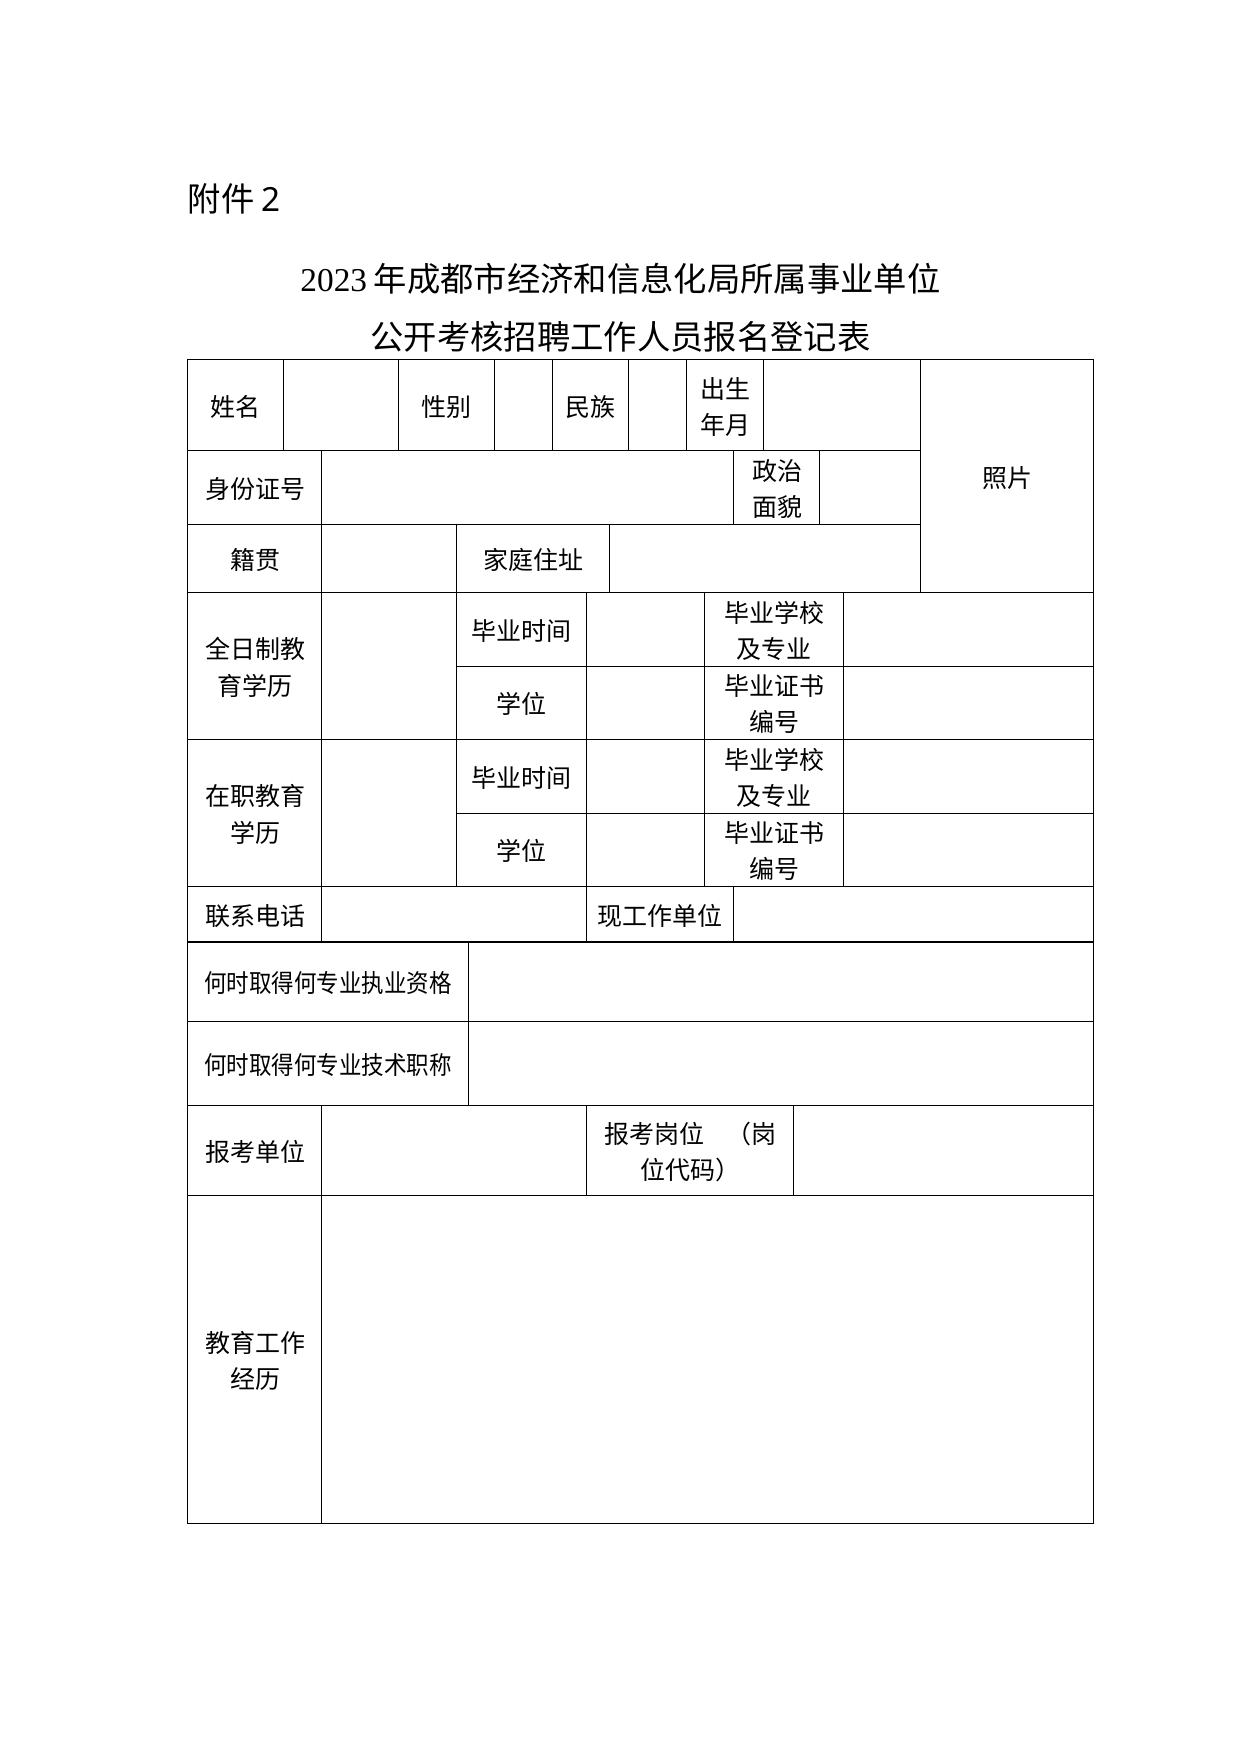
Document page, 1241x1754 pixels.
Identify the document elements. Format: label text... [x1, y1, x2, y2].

table_cell 身份证号 [188, 451, 321, 524]
table_cell 政治 面貌 [734, 451, 819, 524]
table_header [284, 360, 398, 450]
table_header 照片 [921, 360, 1093, 592]
table_cell 毕业证书编号 [705, 814, 843, 886]
table_cell 在职教育学历 [188, 740, 321, 886]
table_cell [844, 667, 1093, 739]
table_cell [587, 740, 704, 813]
table_cell [587, 593, 704, 666]
table_cell 学位 [457, 667, 586, 739]
table_cell 毕业学校及专业 [705, 593, 843, 666]
table_cell [844, 814, 1093, 886]
table_cell [734, 887, 1093, 941]
table_cell 家庭住址 [457, 525, 609, 592]
table_cell [322, 593, 456, 739]
table_cell [820, 451, 920, 524]
table_cell 教育工作经历 [188, 1196, 321, 1523]
table_cell [322, 887, 586, 941]
text 附件2 [187, 152, 1053, 243]
table_cell [844, 593, 1093, 666]
text 2023年成都市经济和信息化局所属事业单位 [187, 243, 1053, 301]
text 公开考核招聘工作人员报名登记表 [187, 301, 1053, 359]
table_header 民族 [553, 360, 628, 450]
table_header [629, 360, 686, 450]
table_header [764, 360, 920, 450]
table_header 姓名 [188, 360, 283, 450]
table_cell [322, 1106, 586, 1195]
table_cell 毕业时间 [457, 740, 586, 813]
table_cell 现工作单位 [587, 887, 733, 941]
table_cell [844, 740, 1093, 813]
table_cell 籍贯 [188, 525, 321, 592]
table_header 性别 [399, 360, 494, 450]
table_header 出生 年月 [687, 360, 763, 450]
table_cell 毕业学校及专业 [705, 740, 843, 813]
table_cell [469, 943, 1093, 1021]
table_cell 全日制教育学历 [188, 593, 321, 739]
table_cell 学位 [457, 814, 586, 886]
table_cell [610, 525, 920, 592]
table_cell [322, 451, 733, 524]
table_cell [587, 667, 704, 739]
table_cell 毕业证书编号 [705, 667, 843, 739]
table_cell 何时取得何专业技术职称 [188, 1022, 468, 1105]
table_cell 联系电话 [188, 887, 321, 941]
table_cell [322, 740, 456, 886]
table_cell [587, 814, 704, 886]
table_cell 报考岗位 （岗位代码） [587, 1106, 793, 1195]
table_cell [469, 1022, 1093, 1105]
table_cell [322, 1196, 1093, 1523]
table_cell 何时取得何专业执业资格 [188, 943, 468, 1021]
table_cell [322, 525, 456, 592]
table_header [495, 360, 552, 450]
table_cell 毕业时间 [457, 593, 586, 666]
table_cell [794, 1106, 1093, 1195]
table_cell 报考单位 [188, 1106, 321, 1195]
